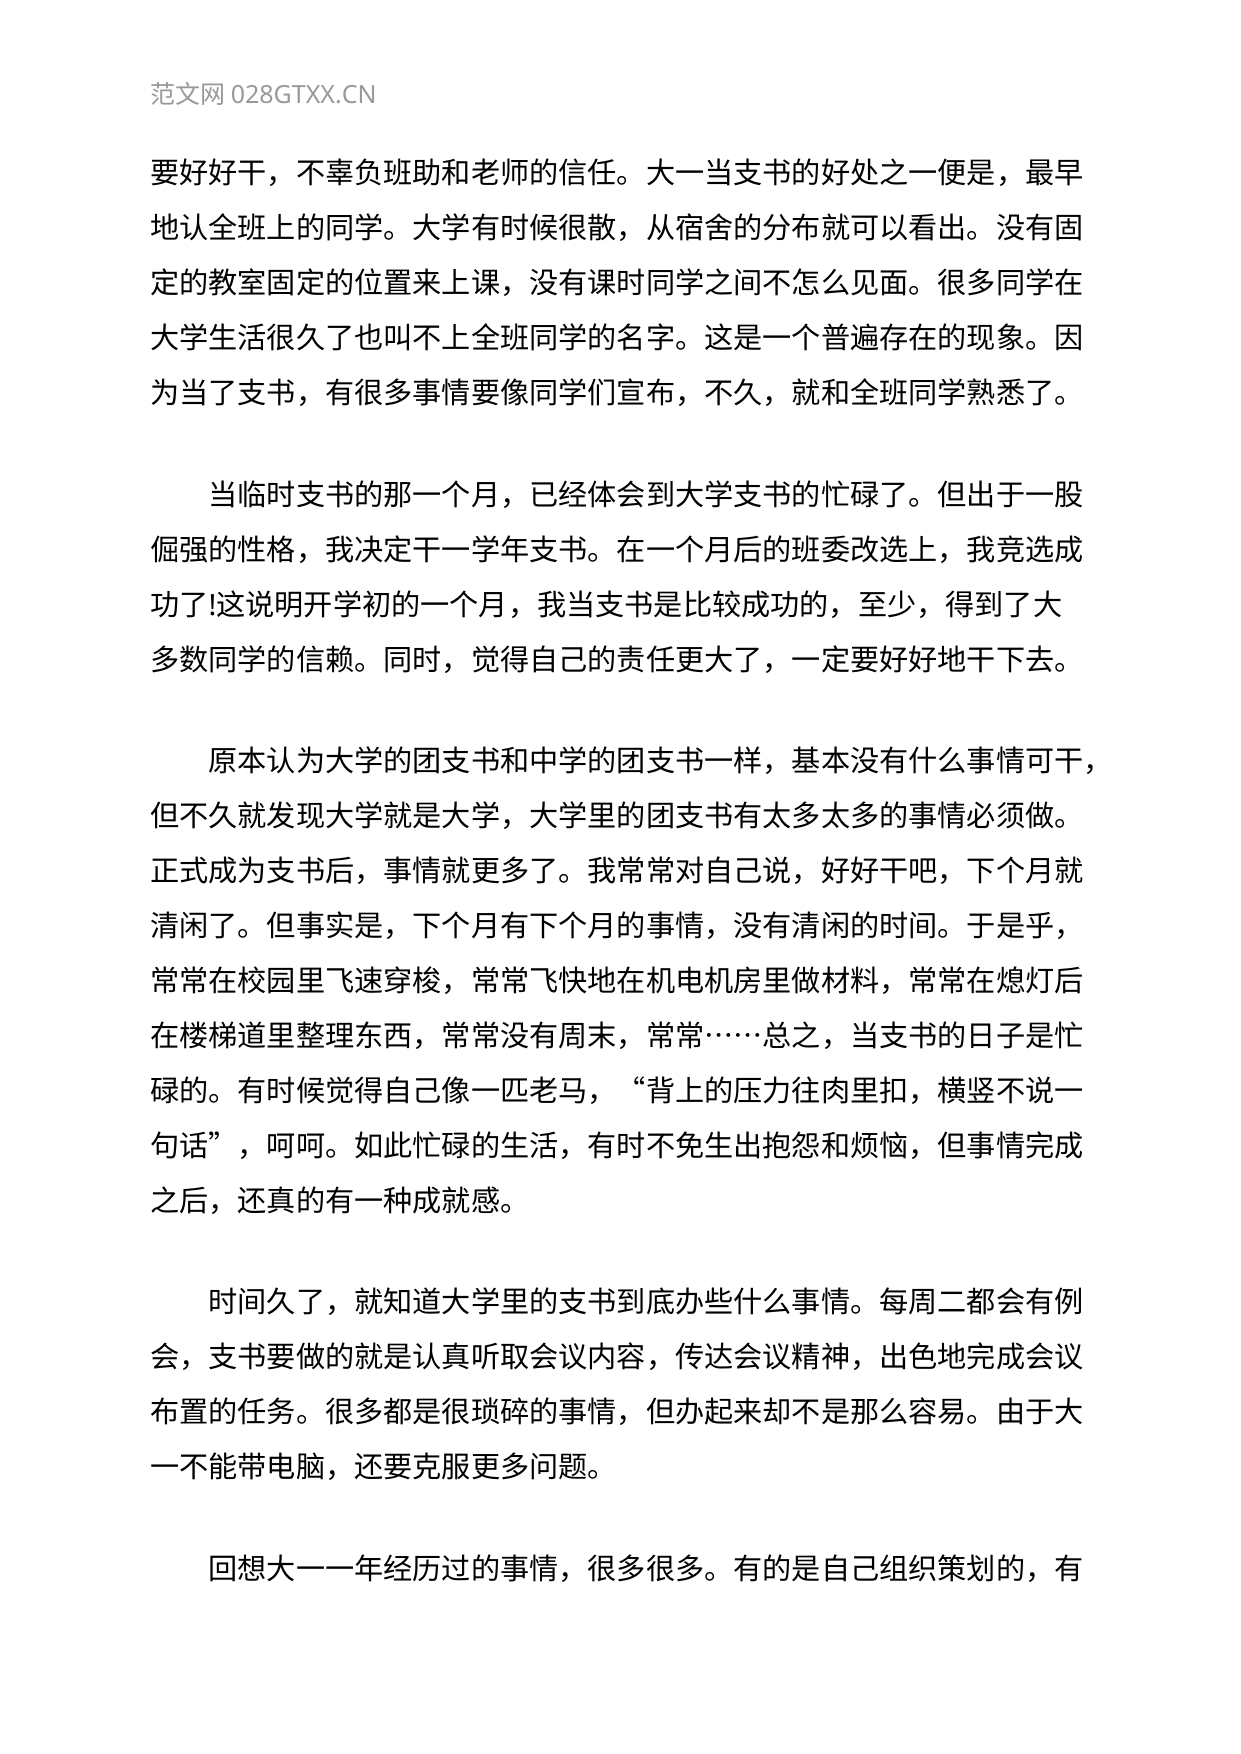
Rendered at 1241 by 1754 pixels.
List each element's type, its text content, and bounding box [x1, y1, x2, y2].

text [150, 1545, 1090, 1588]
text 原本认为大学的团支书和中学的团支书一样，基本没有什么事情可干，但不久就发现大学就是大学，大学里的团支书有太多太多的事情必须做。正式成为支书后，事情就更多了。我常常对自己说，好好干吧，下个月就清闲了。但事实是，下个月有下个月的事情，没有清闲的时间。于是乎，常常在校园里飞速穿梭，常常飞快地在机电机房里做材料，常常在熄灯后在楼梯道里整理东西，常常没有周末，常常……总之，当支书的日子是忙碌的。有时候觉得自己像一匹老马，“背上的压力往肉里扣，横竖不说一句话”，呵呵。如此忙碌的生活，有时不免生出抱怨和烦恼，但事情完成之后，还真的有一种成就感。 [150, 738, 1090, 1219]
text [150, 150, 1090, 412]
text 当临时支书的那一个月，已经体会到大学支书的忙碌了。但出于一股倔强的性格，我决定干一学年支书。在一个月后的班委改选上，我竞选成功了!这说明开学初的一个月，我当支书是比较成功的，至少，得到了大多数同学的信赖。同时，觉得自己的责任更大了，一定要好好地干下去。 [150, 471, 1090, 678]
text 时间久了，就知道大学里的支书到底办些什么事情。每周二都会有例会，支书要做的就是认真听取会议内容，传达会议精神，出色地完成会议布置的任务。很多都是很琐碎的事情，但办起来却不是那么容易。由于大一不能带电脑，还要克服更多问题。 [150, 1279, 1090, 1486]
